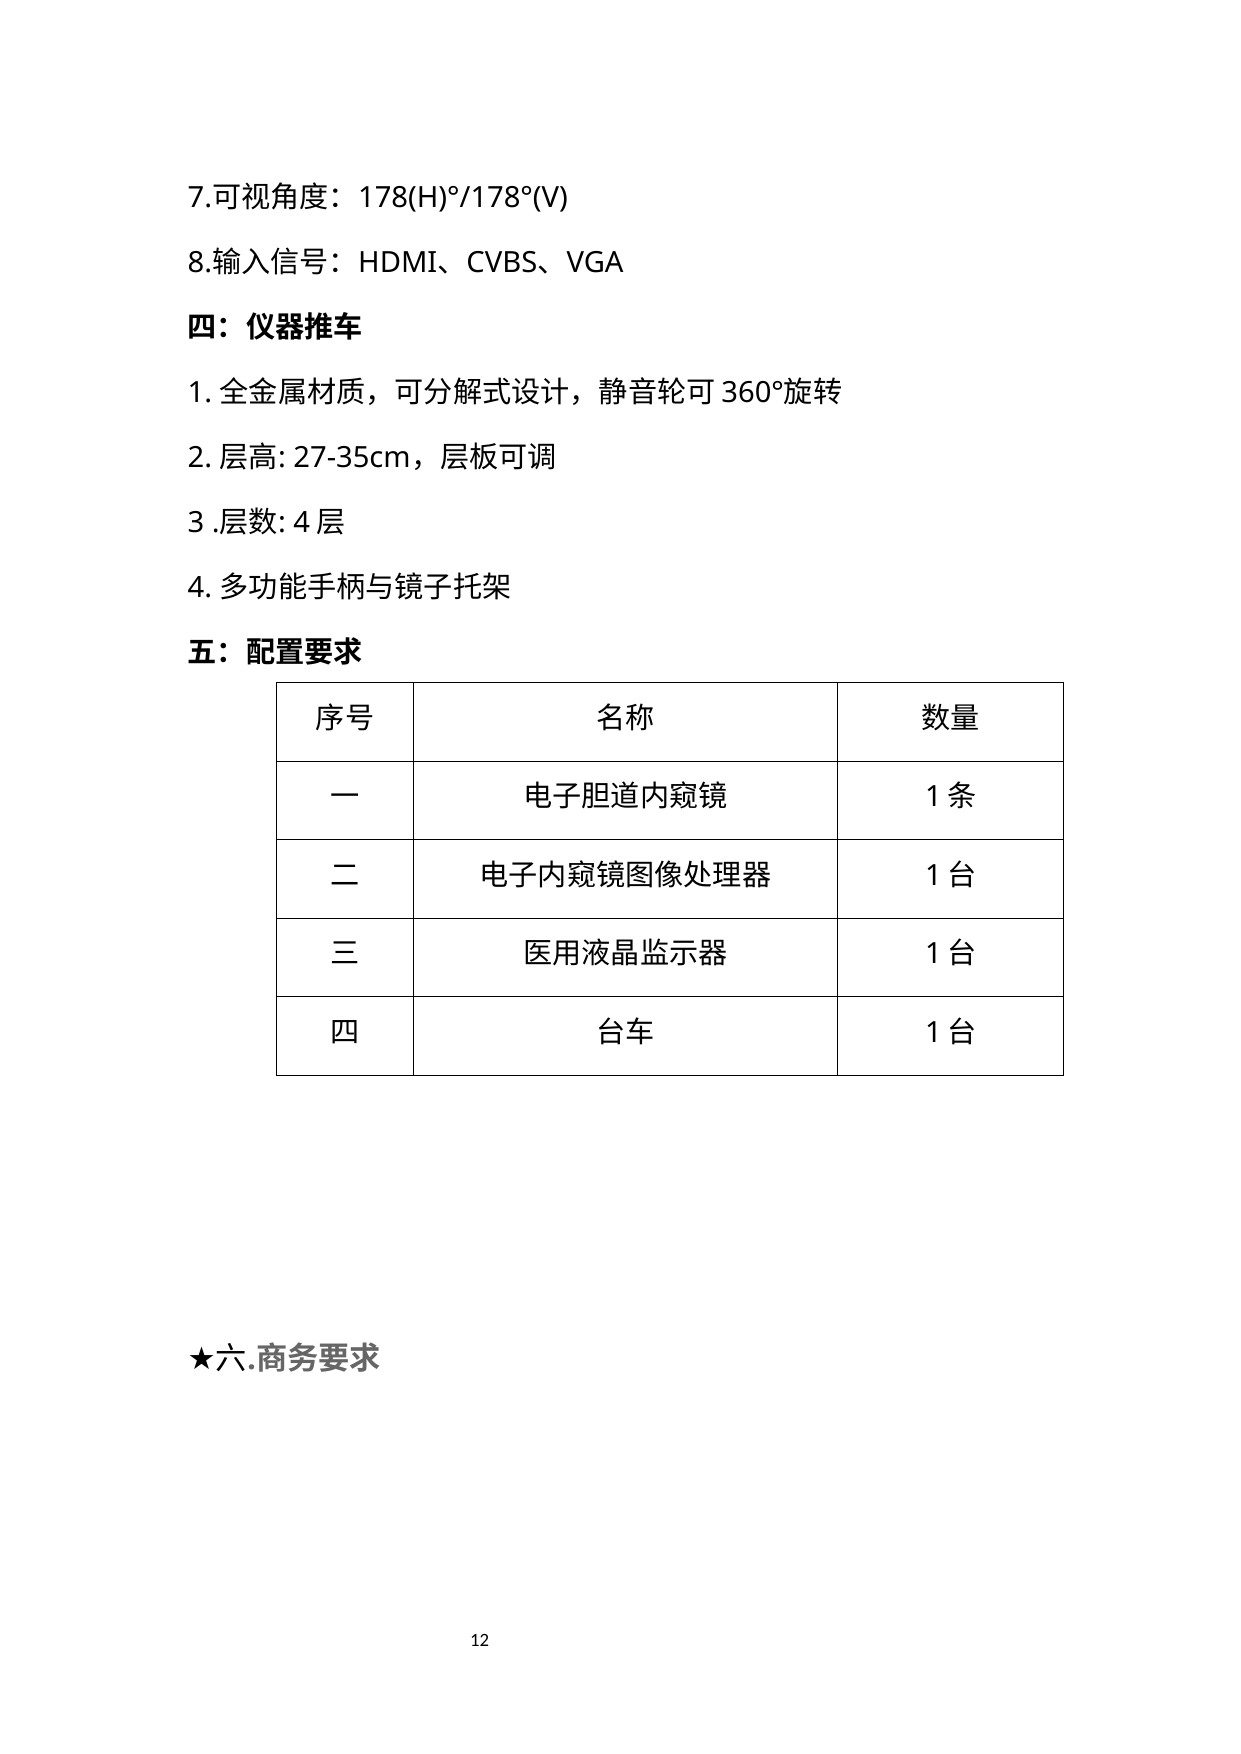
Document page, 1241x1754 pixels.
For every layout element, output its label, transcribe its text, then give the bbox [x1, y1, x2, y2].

text 1. 全金属材质，可分解式设计，静音轮可360°旋转 [187, 357, 1053, 422]
table_cell 电子胆道内窥镜 [414, 762, 837, 839]
text 四：仪器推车 [187, 292, 1053, 357]
table_cell 1台 [838, 919, 1063, 996]
table_cell 1台 [838, 840, 1063, 918]
table_cell 二 [277, 840, 413, 918]
text 4. 多功能手柄与镜子托架 [187, 552, 1053, 617]
table_cell 医用液晶监示器 [414, 919, 837, 996]
text ★六.商务要求 [187, 1323, 1053, 1388]
text 8.输入信号：HDMI、CVBS、VGA [187, 227, 1053, 292]
table_header 名称 [414, 683, 837, 761]
text 2. 层高: 27-35cm，层板可调 [187, 422, 1053, 487]
text 7.可视角度：178(H)°/178°(V) [187, 162, 1053, 227]
table_header 序号 [277, 683, 413, 761]
table_cell 电子内窥镜图像处理器 [414, 840, 837, 918]
text 五：配置要求 [187, 617, 1053, 682]
table_cell 1台 [838, 997, 1063, 1075]
table_header 数量 [838, 683, 1063, 761]
table_cell 三 [277, 919, 413, 996]
table_cell 台车 [414, 997, 837, 1075]
text 3 .层数: 4层 [187, 487, 1053, 552]
table_cell 1条 [838, 762, 1063, 839]
table_cell 一 [277, 762, 413, 839]
table_cell 四 [277, 997, 413, 1075]
